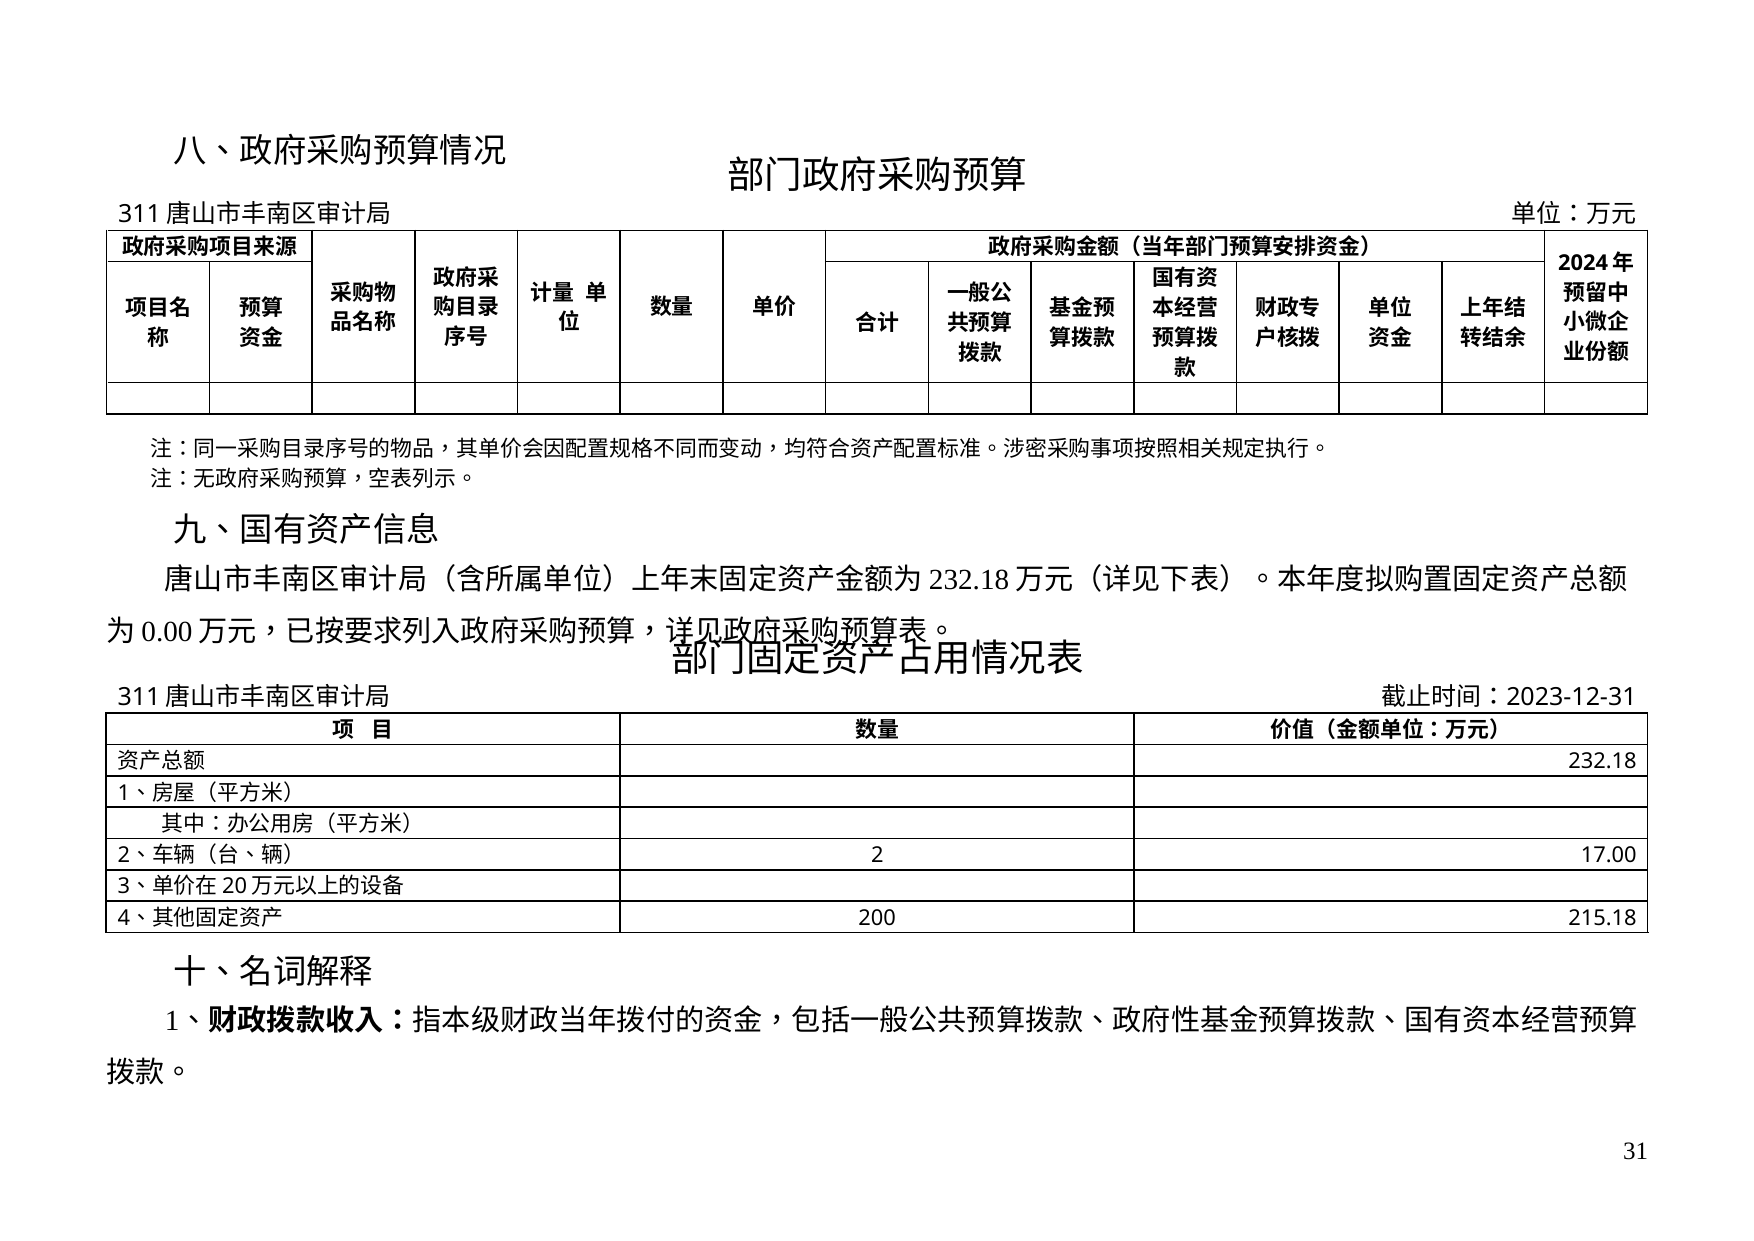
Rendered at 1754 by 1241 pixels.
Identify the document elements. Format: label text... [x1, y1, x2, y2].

table_cell 财政专户核拨 [1237, 262, 1338, 382]
table_cell [518, 383, 619, 413]
table_cell [621, 383, 722, 413]
table_cell 4、其他固定资产 [107, 902, 619, 932]
table_cell [1340, 383, 1441, 413]
table_cell [1135, 871, 1647, 900]
table_cell 2、车辆（台、辆） [107, 839, 619, 869]
table_cell 计量 单位 [518, 231, 619, 382]
table_cell 一般公共预算拨款 [929, 262, 1030, 382]
text 注：无政府采购预算，空表列示。 [106, 467, 1648, 492]
table_cell [826, 383, 928, 413]
table_cell 项 目 [107, 714, 619, 743]
table_cell 232.18 [1135, 745, 1647, 775]
table_cell 政府采购目录序号 [416, 231, 517, 382]
table_cell 2 [621, 839, 1133, 869]
table_cell 1、房屋（平方米） [107, 777, 619, 806]
table_cell 数量 [621, 231, 722, 382]
table_cell [1135, 808, 1647, 838]
table_cell [1135, 383, 1236, 413]
table_cell 215.18 [1135, 902, 1647, 932]
table_cell 政府采购金额（当年部门预算安排资金） [826, 231, 1544, 261]
table_cell 采购物品名称 [313, 231, 414, 382]
table_cell [724, 383, 825, 413]
table_cell [621, 745, 1133, 775]
table_cell 17.00 [1135, 839, 1647, 869]
text 注：同一采购目录序号的物品，其单价会因配置规格不同而变动，均符合资产配置标准。涉密采购事项按照相关规定执行。 [106, 415, 1648, 467]
table_cell 其中：办公用房（平方米） [107, 808, 619, 838]
table_cell 200 [621, 902, 1133, 932]
text 部门政府采购预算 [106, 169, 1648, 194]
table_cell [1545, 383, 1647, 413]
text 十、名词解释 [106, 963, 1648, 988]
table_cell 单价 [724, 231, 825, 382]
table_cell 单位 资金 [1340, 262, 1441, 382]
table_cell [210, 383, 311, 413]
table_cell 3、单价在20万元以上的设备 [107, 871, 619, 900]
table_cell [107, 383, 209, 413]
text 九、国有资产信息 [106, 521, 1648, 546]
table_cell [1135, 777, 1647, 806]
table_cell 资产总额 [107, 745, 619, 775]
table_cell 项目名称 [107, 262, 209, 382]
table_cell [621, 871, 1133, 900]
text 1、财政拨款收入：指本级财政当年拨付的资金，包括一般公共预算拨款、政府性基金预算拨款、国有资本经营预算拨款。 [106, 989, 1648, 1093]
table_cell 合计 [826, 262, 928, 382]
table_cell [313, 383, 414, 413]
table_cell [621, 777, 1133, 806]
table_cell 上年结转结余 [1443, 262, 1544, 382]
table_cell [1032, 383, 1133, 413]
table_cell 价值（金额单位：万元） [1135, 714, 1647, 743]
table_cell [929, 383, 1030, 413]
table_cell 国有资本经营预算拨款 [1135, 262, 1236, 382]
text 唐山市丰南区审计局（含所属单位）上年末固定资产金额为232.18万元（详见下表）。本年度拟购置固定资产总额为0.00万元，已按要求列入政府采购预算，详见政府采购预算表。 [106, 547, 1648, 652]
table_cell [416, 383, 517, 413]
table_cell [1443, 383, 1544, 413]
table_header 311唐山市丰南区审计局 [107, 678, 619, 712]
table_cell [621, 808, 1133, 838]
table_header 311唐山市丰南区审计局 [107, 196, 825, 229]
table_cell 预算 资金 [210, 262, 311, 382]
table_cell 基金预算拨款 [1032, 262, 1133, 382]
table_header 单位：万元 [826, 196, 1647, 229]
text 八、政府采购预算情况 [106, 143, 1648, 168]
text 部门固定资产占用情况表 [106, 652, 1648, 677]
table_header 截止时间：2023-12-31 [621, 678, 1647, 712]
table_cell [1237, 383, 1338, 413]
table_cell 2024年 预留中 小微企 业份额 [1545, 231, 1647, 382]
table_cell 数量 [621, 714, 1133, 743]
table_cell 政府采购项目来源 [107, 231, 311, 261]
